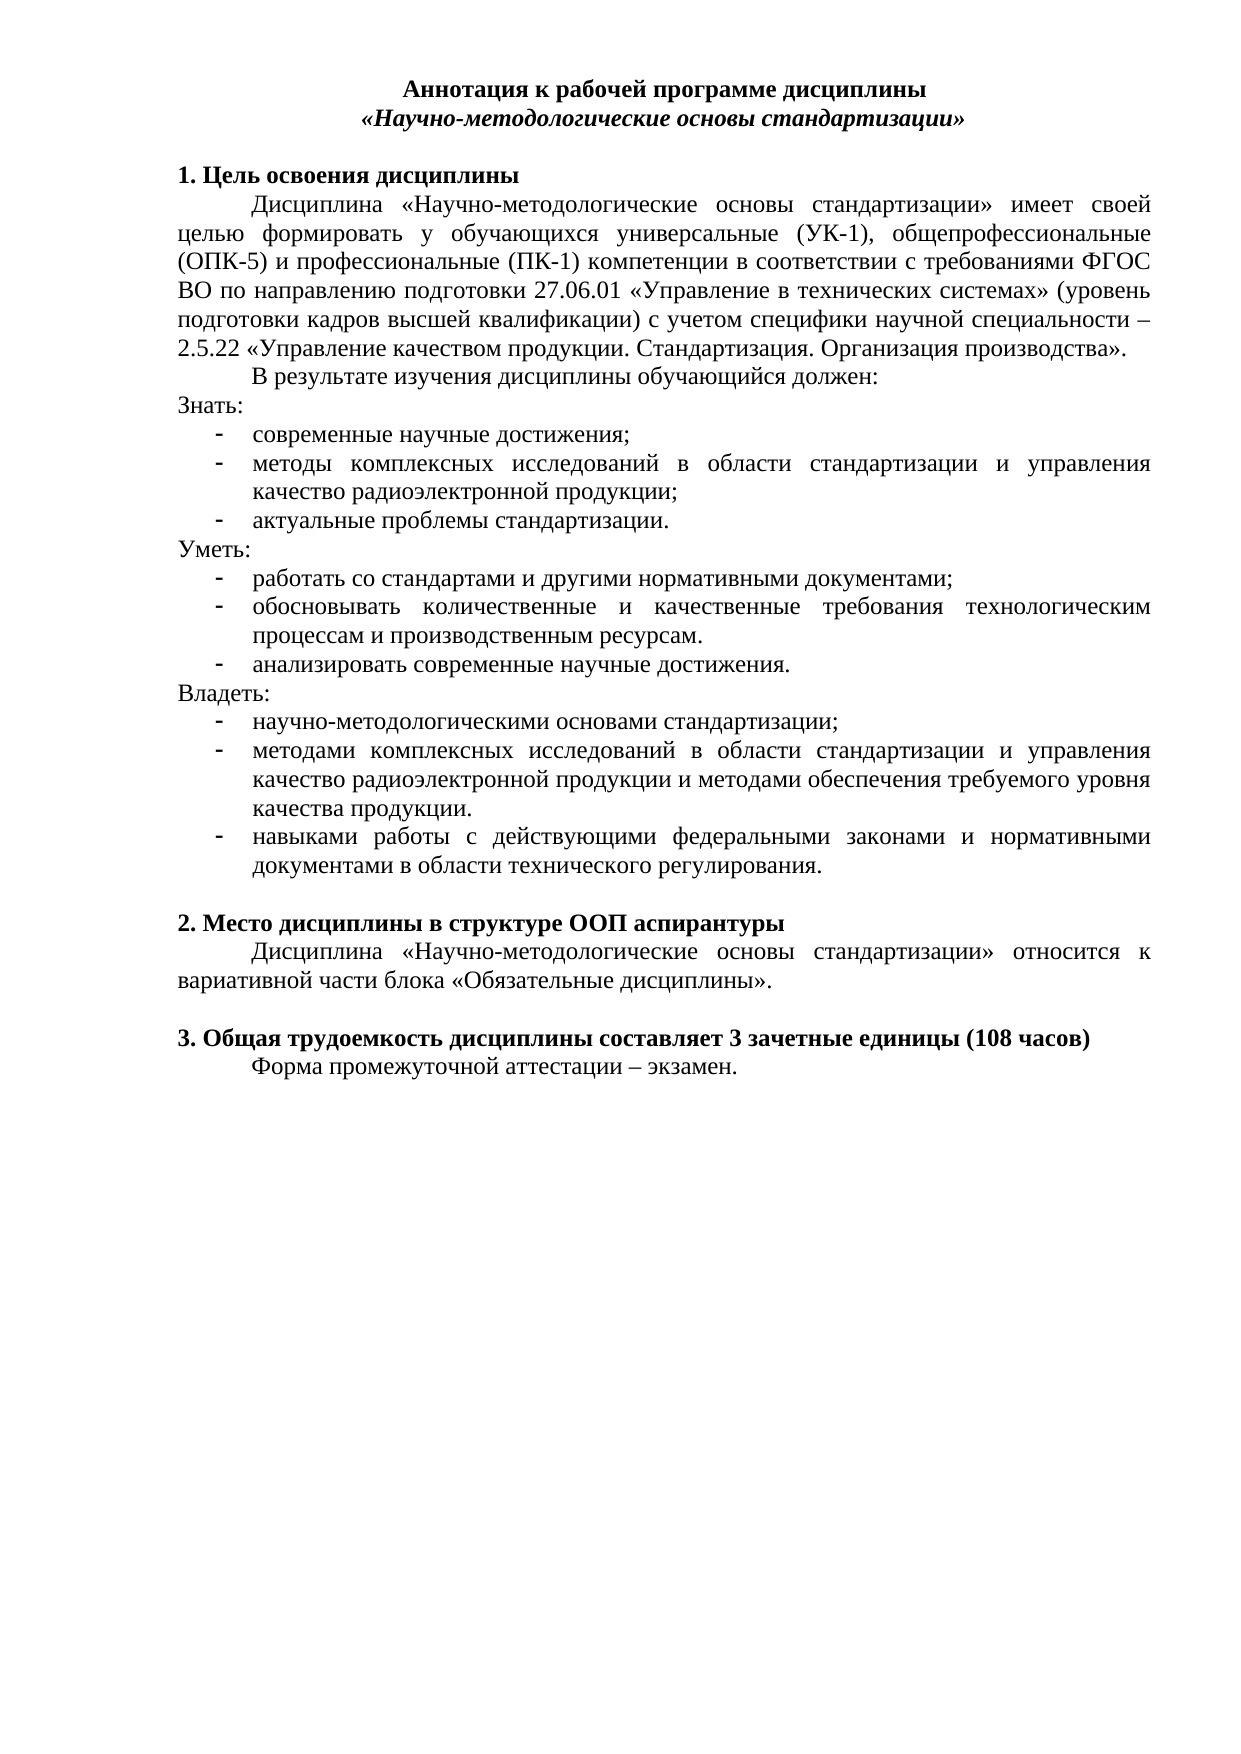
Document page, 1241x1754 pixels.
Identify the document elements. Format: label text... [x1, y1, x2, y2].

text Форма промежуточной аттестации – экзамен. [177, 1051, 1152, 1080]
text Дисциплина «Научно-методологические основы стандартизации» имеет своей целью формировать у обучающихся универсальные (УК-1), общепрофессиональные (ОПК-5) и профессиональные (ПК-1) компетенции в соответствии с требованиями ФГОС ВО по направлению подготовки 27.06.01 «Управление в технических системах» (уровень подготовки кадров высшей квалификации) с учетом специфики научной специальности – 2.5.22 «Управление качеством продукции. Стандартизация. Организация производства». [177, 189, 1152, 361]
list актуальные проблемы стандартизации. [215, 505, 1152, 534]
list анализировать современные научные достижения. [215, 649, 1152, 678]
text Владеть: [177, 678, 1152, 706]
list современные научные достижения; [215, 419, 1152, 448]
text Аннотация к рабочей программе дисциплины [177, 74, 1152, 103]
text 2. Место дисциплины в структуре ООП аспирантуры [177, 908, 1152, 936]
list обосновывать количественные и качественные требования технологическим процессам и производственным ресурсам. [215, 591, 1152, 649]
text «Научно-методологические основы стандартизации» [177, 103, 1152, 131]
list научно-методологическими основами стандартизации; [215, 706, 1152, 735]
list методами комплексных исследований в области стандартизации и управления качество радиоэлектронной продукции и методами обеспечения требуемого уровня качества продукции. [215, 735, 1152, 821]
text Уметь: [177, 534, 1152, 563]
list работать со стандартами и другими нормативными документами; [215, 563, 1152, 591]
text 3. Общая трудоемкость дисциплины составляет 3 зачетные единицы (108 часов) [177, 1023, 1152, 1051]
list навыками работы с действующими федеральными законами и нормативными документами в области технического регулирования. [215, 821, 1152, 879]
text Дисциплина «Научно-методологические основы стандартизации» относится к вариативной части блока «Обязательные дисциплины». [177, 936, 1152, 994]
list методы комплексных исследований в области стандартизации и управления качество радиоэлектронной продукции; [215, 448, 1152, 505]
text Знать: [177, 390, 1152, 419]
text 1. Цель освоения дисциплины [177, 160, 1152, 189]
text В результате изучения дисциплины обучающийся должен: [177, 361, 1152, 390]
